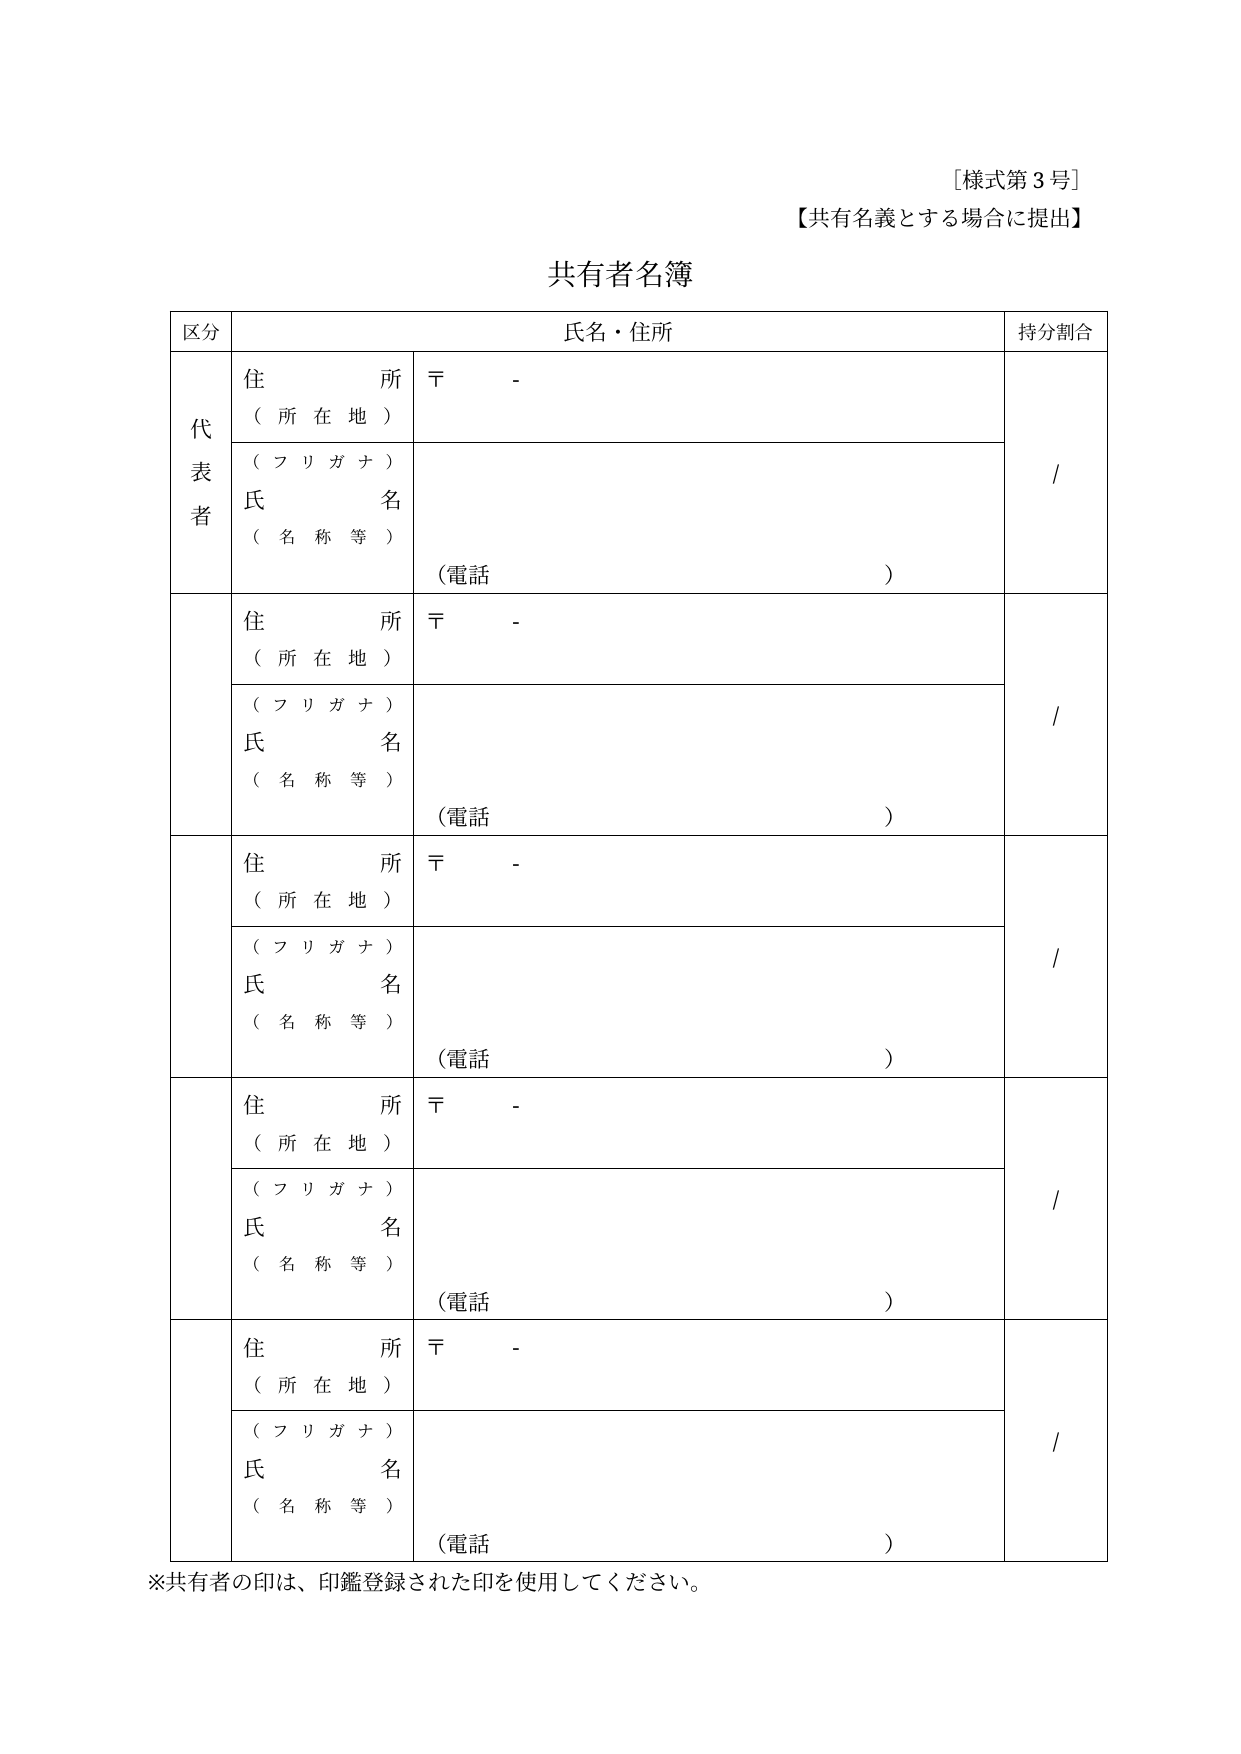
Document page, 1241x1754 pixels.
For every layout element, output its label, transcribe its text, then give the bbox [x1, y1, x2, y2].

table_cell 住所 （所在地） [232, 1078, 413, 1168]
table_cell （電話 ） [414, 443, 930, 593]
table_cell / [1005, 594, 1107, 835]
table_cell （電話 ） [414, 1411, 930, 1561]
table_cell （フリガナ） 氏名 （名称等） [232, 1169, 413, 1319]
table_cell [930, 1411, 1004, 1561]
table_cell 〒 - [414, 594, 1004, 684]
table_cell / [1005, 1078, 1107, 1319]
table_cell 〒 - [414, 1320, 1004, 1410]
table_cell 〒 - [414, 352, 1004, 442]
table_cell （電話 ） [414, 1169, 930, 1319]
table_cell / [1005, 836, 1107, 1077]
table_cell [930, 443, 1004, 593]
table_header 氏名・住所 [232, 312, 1004, 351]
table_cell 〒 - [414, 836, 1004, 926]
table_cell 住所 （所在地） [232, 352, 413, 442]
text 共有者名簿 [148, 236, 1092, 311]
table_cell [930, 927, 1004, 1077]
table_cell （電話 ） [414, 927, 930, 1077]
text ※共有者の印は、印鑑登録された印を使用してください。 [148, 1562, 1092, 1600]
text ［様式第3号］ [148, 161, 1092, 198]
table_cell 代 表 者 [171, 352, 231, 593]
table_header 区分 [171, 312, 231, 351]
table_cell 住所 （所在地） [232, 1320, 413, 1410]
table_cell （フリガナ） 氏名 （名称等） [232, 927, 413, 1077]
table_cell 住所 （所在地） [232, 836, 413, 926]
table_cell （フリガナ） 氏名 （名称等） [232, 1411, 413, 1561]
table_cell / [1005, 1320, 1107, 1561]
table_cell （フリガナ） 氏名 （名称等） [232, 685, 413, 835]
table_cell [171, 594, 231, 835]
table_cell 住所 （所在地） [232, 594, 413, 684]
table_header 持分割合 [1005, 312, 1107, 351]
table_cell / [1005, 352, 1107, 593]
text 【共有名義とする場合に提出】 [148, 198, 1092, 236]
table_cell 〒 - [414, 1078, 1004, 1168]
table_cell [171, 1320, 231, 1561]
table_cell （電話 ） [414, 685, 930, 835]
table_cell [930, 685, 1004, 835]
table_cell [930, 1169, 1004, 1319]
table_cell [171, 1078, 231, 1319]
table_cell （フリガナ） 氏名 （名称等） [232, 443, 413, 593]
table_cell [171, 836, 231, 1077]
